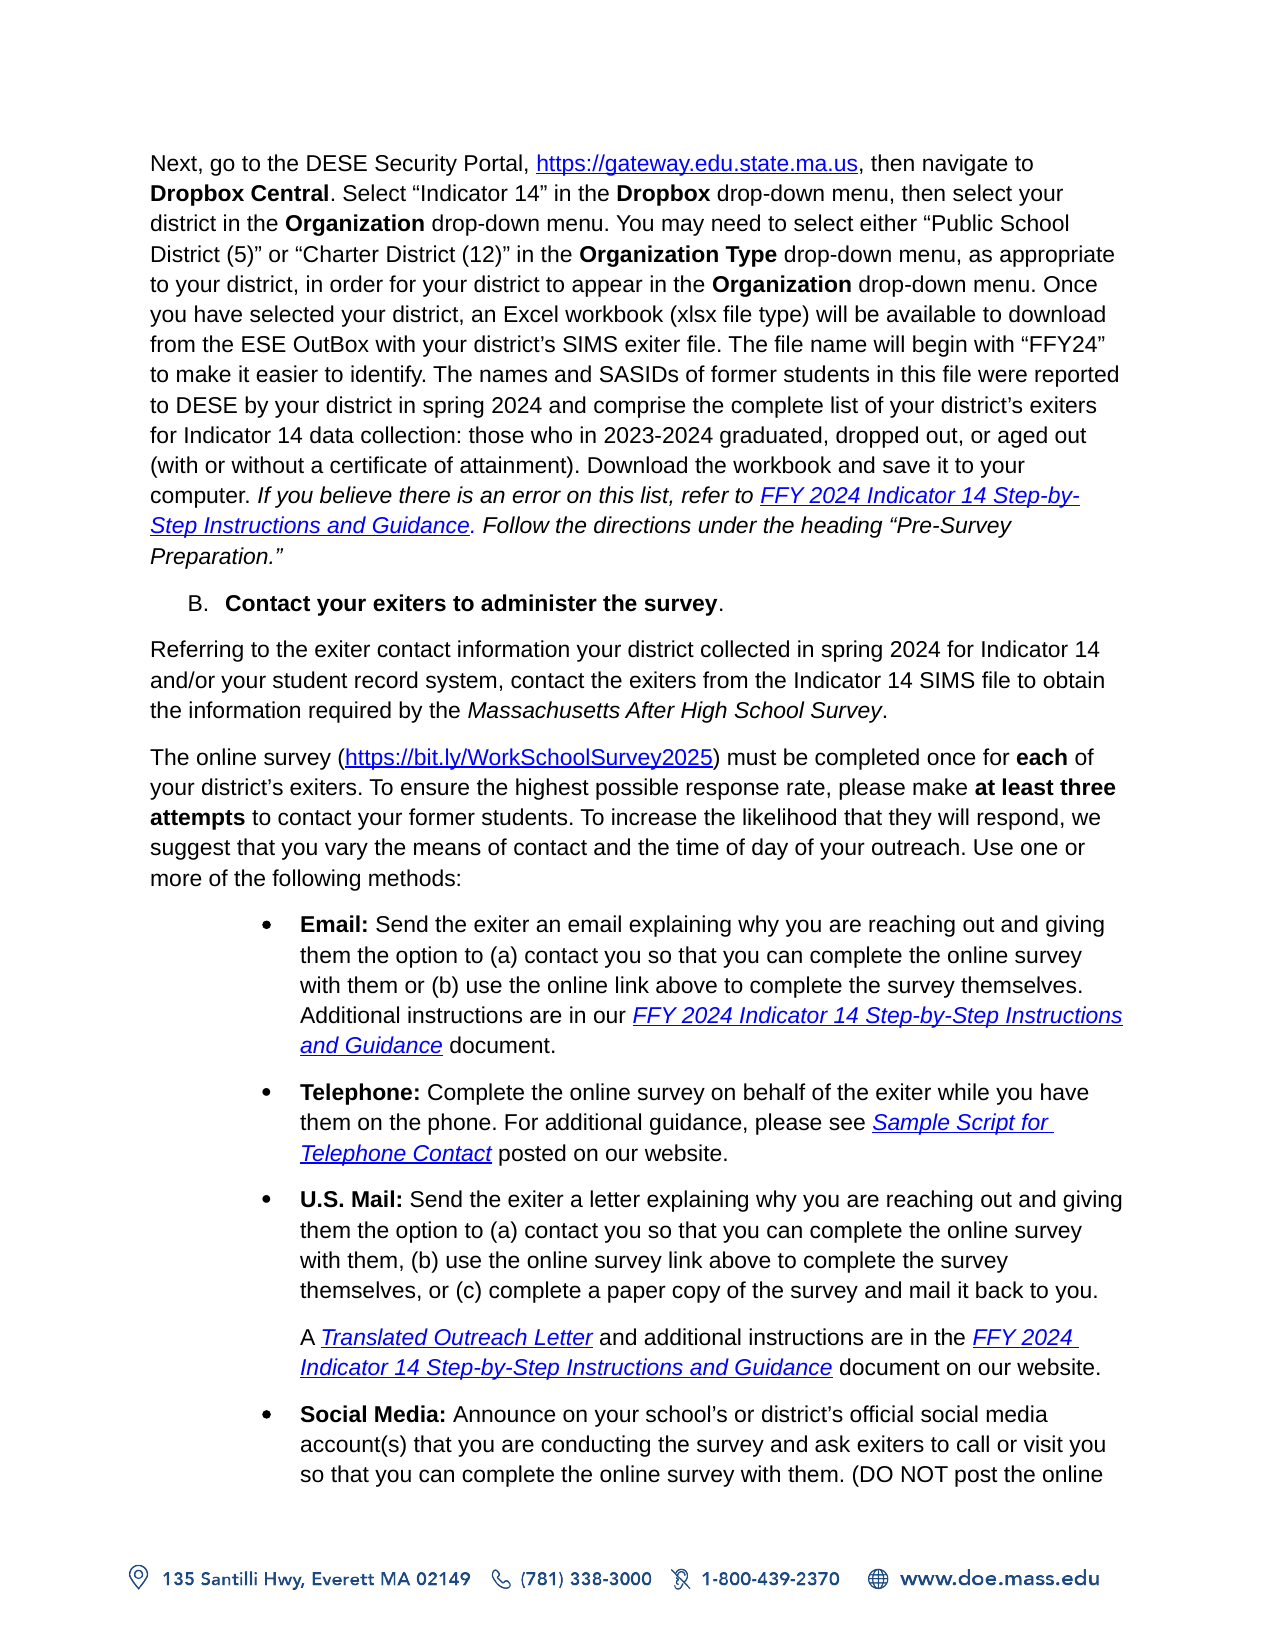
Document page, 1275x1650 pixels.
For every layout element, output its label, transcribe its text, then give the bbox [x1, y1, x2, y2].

list U.S. Mail: Send the exiter a letter explaining why you are reaching out and giving them the option to (a) contact you so that you can complete the online survey with them, (b) use the online survey link above to complete the survey themselves, or (c) complete a paper copy of the survey and mail it back to you. [262, 1186, 1125, 1303]
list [262, 1401, 1125, 1488]
list Email: Send the exiter an email explaining why you are reaching out and giving them the option to (a) contact you so that you can complete the online survey with them or (b) use the online link above to complete the survey themselves. Additional instructions are in our FFY 2024 Indicator 14 Step-by-Step Instructions and Guidance document. [262, 911, 1125, 1059]
list Contact your exiters to administer the survey. [187, 589, 1125, 616]
picture [24, 1537, 1251, 1619]
text The online survey (https://bit.ly/WorkSchoolSurvey2025) must be completed once for each of your district’s exiters. To ensure the highest possible response rate, please make at least three attempts to contact your former students. To increase the likelihood that they will respond, we suggest that you vary the means of contact and the time of day of your outreach. Use one or more of the following methods: [150, 744, 1125, 891]
text A Translated Outreach Letter and additional instructions are in the FFY 2024 Indicator 14 Step-by-Step Instructions and Guidance document on our website. [300, 1324, 1125, 1381]
list Telephone: Complete the online survey on behalf of the exiter while you have them on the phone. For additional guidance, please see Sample Script for Telephone Contact posted on our website. [262, 1079, 1125, 1166]
text Referring to the exiter contact information your district collected in spring 2024 for Indicator 14 and/or your student record system, contact the exiters from the Indicator 14 SIMS file to obtain the information required by the Massachusetts After High School Survey. [150, 636, 1125, 723]
text Next, go to the DESE Security Portal, https://gateway.edu.state.ma.us, then navigate to Dropbox Central. Select “Indicator 14” in the Dropbox drop-down menu, then select your district in the Organization drop-down menu. You may need to select either “Public School District (5)” or “Charter District (12)” in the Organization Type drop-down menu, as appropriate to your district, in order for your district to appear in the Organization drop-down menu. Once you have selected your district, an Excel workbook (xlsx file type) will be available to download from the ESE OutBox with your district’s SIMS exiter file. The file name will begin with “FFY24” to make it easier to identify. The names and SASIDs of former students in this file were reported to DESE by your district in spring 2024 and comprise the complete list of your district’s exiters for Indicator 14 data collection: those who in 2023-2024 graduated, dropped out, or aged out (with or without a certificate of attainment). Download the workbook and save it to your computer. If you believe there is an error on this list, refer to FFY 2024 Indicator 14 Step-by-Step Instructions and Guidance. Follow the directions under the heading “Pre-Survey Preparation.” [150, 150, 1125, 569]
